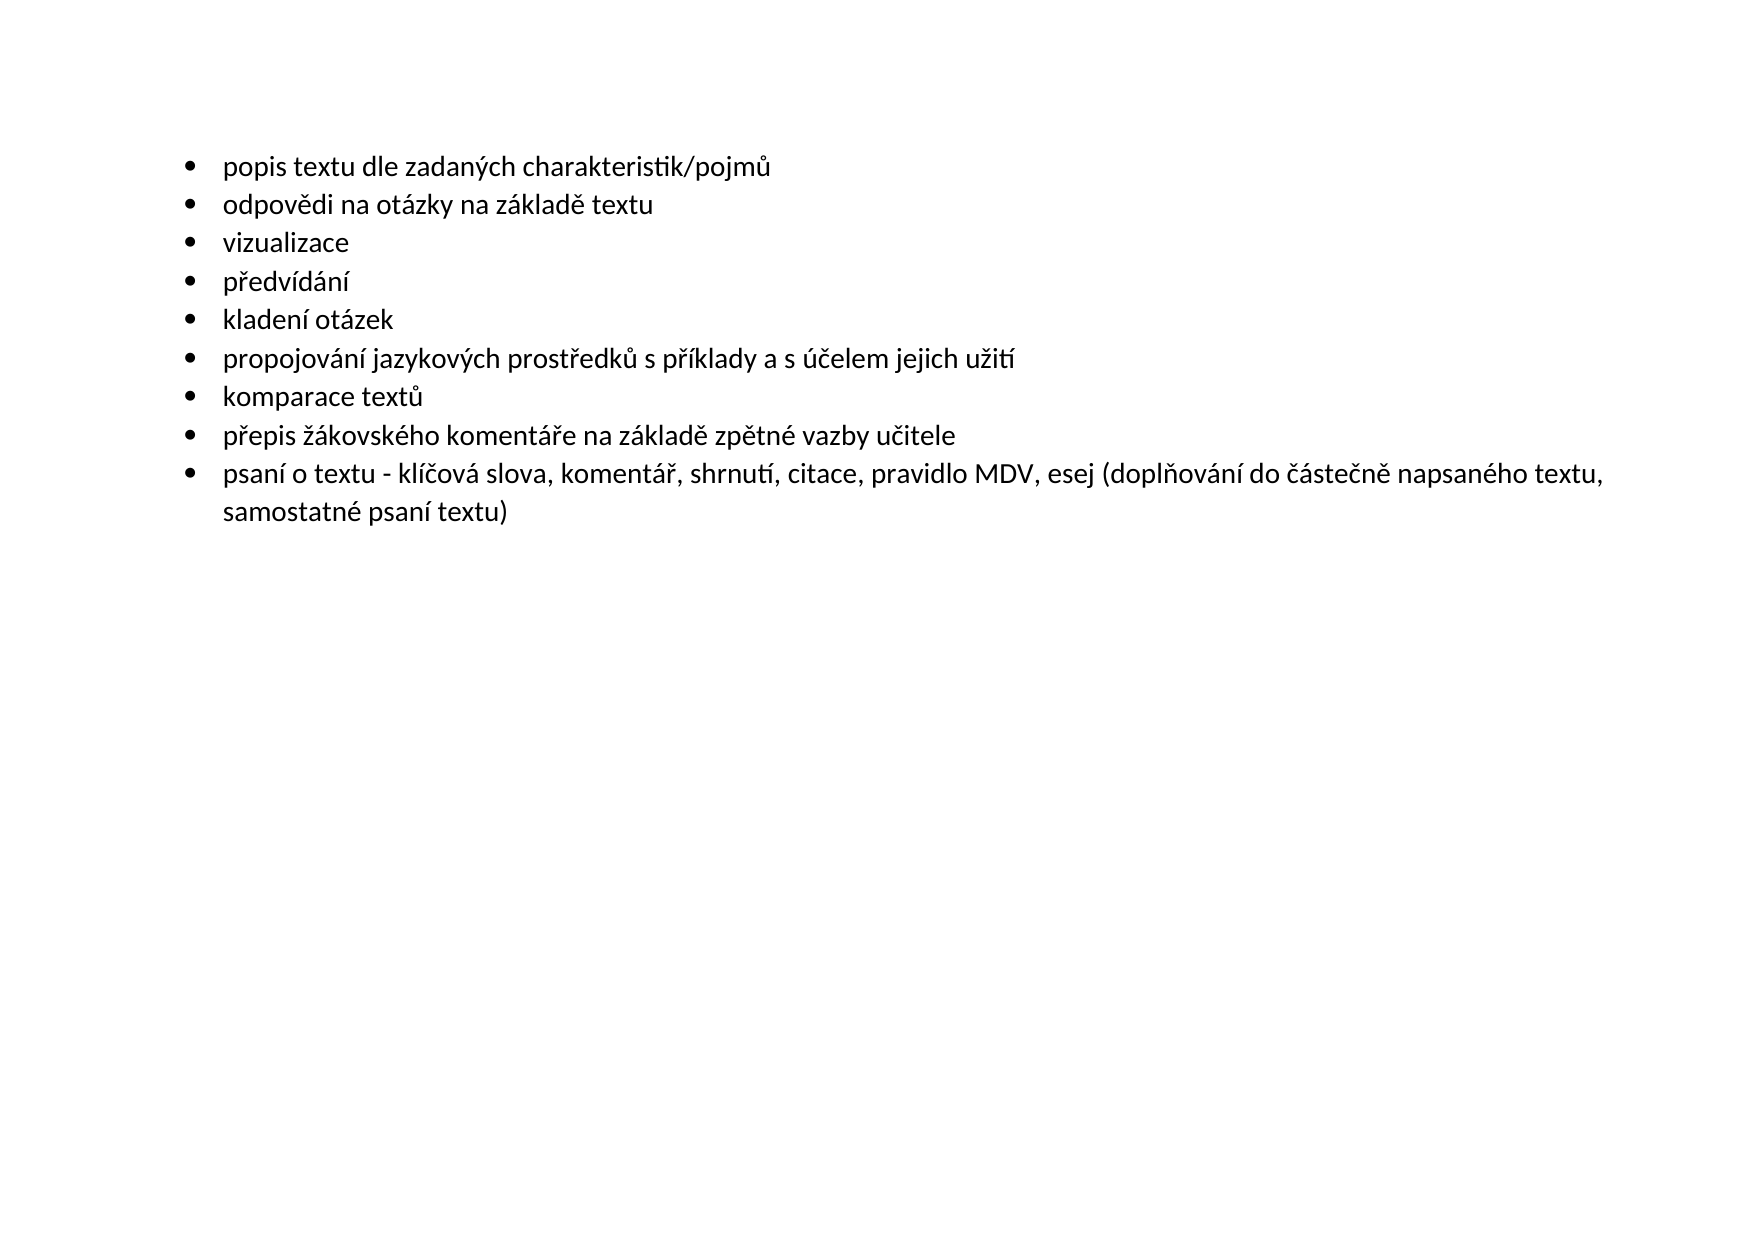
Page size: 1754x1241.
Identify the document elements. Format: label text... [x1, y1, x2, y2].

list psaní o textu - klíčová slova, komentář, shrnutí, citace, pravidlo MDV, esej (doplňování do částečně napsaného textu, samostatné psaní textu) [185, 455, 1606, 529]
list kladení otázek [185, 301, 1606, 337]
list odpovědi na otázky na základě textu [185, 186, 1606, 222]
list předvídání [185, 263, 1606, 298]
list přepis žákovského komentáře na základě zpětné vazby učitele [185, 417, 1606, 452]
list propojování jazykových prostředků s příklady a s účelem jejich užití [185, 340, 1606, 375]
list popis textu dle zadaných charakteristik/pojmů [185, 148, 1606, 183]
list komparace textů [185, 378, 1606, 414]
list vizualizace [185, 224, 1606, 260]
